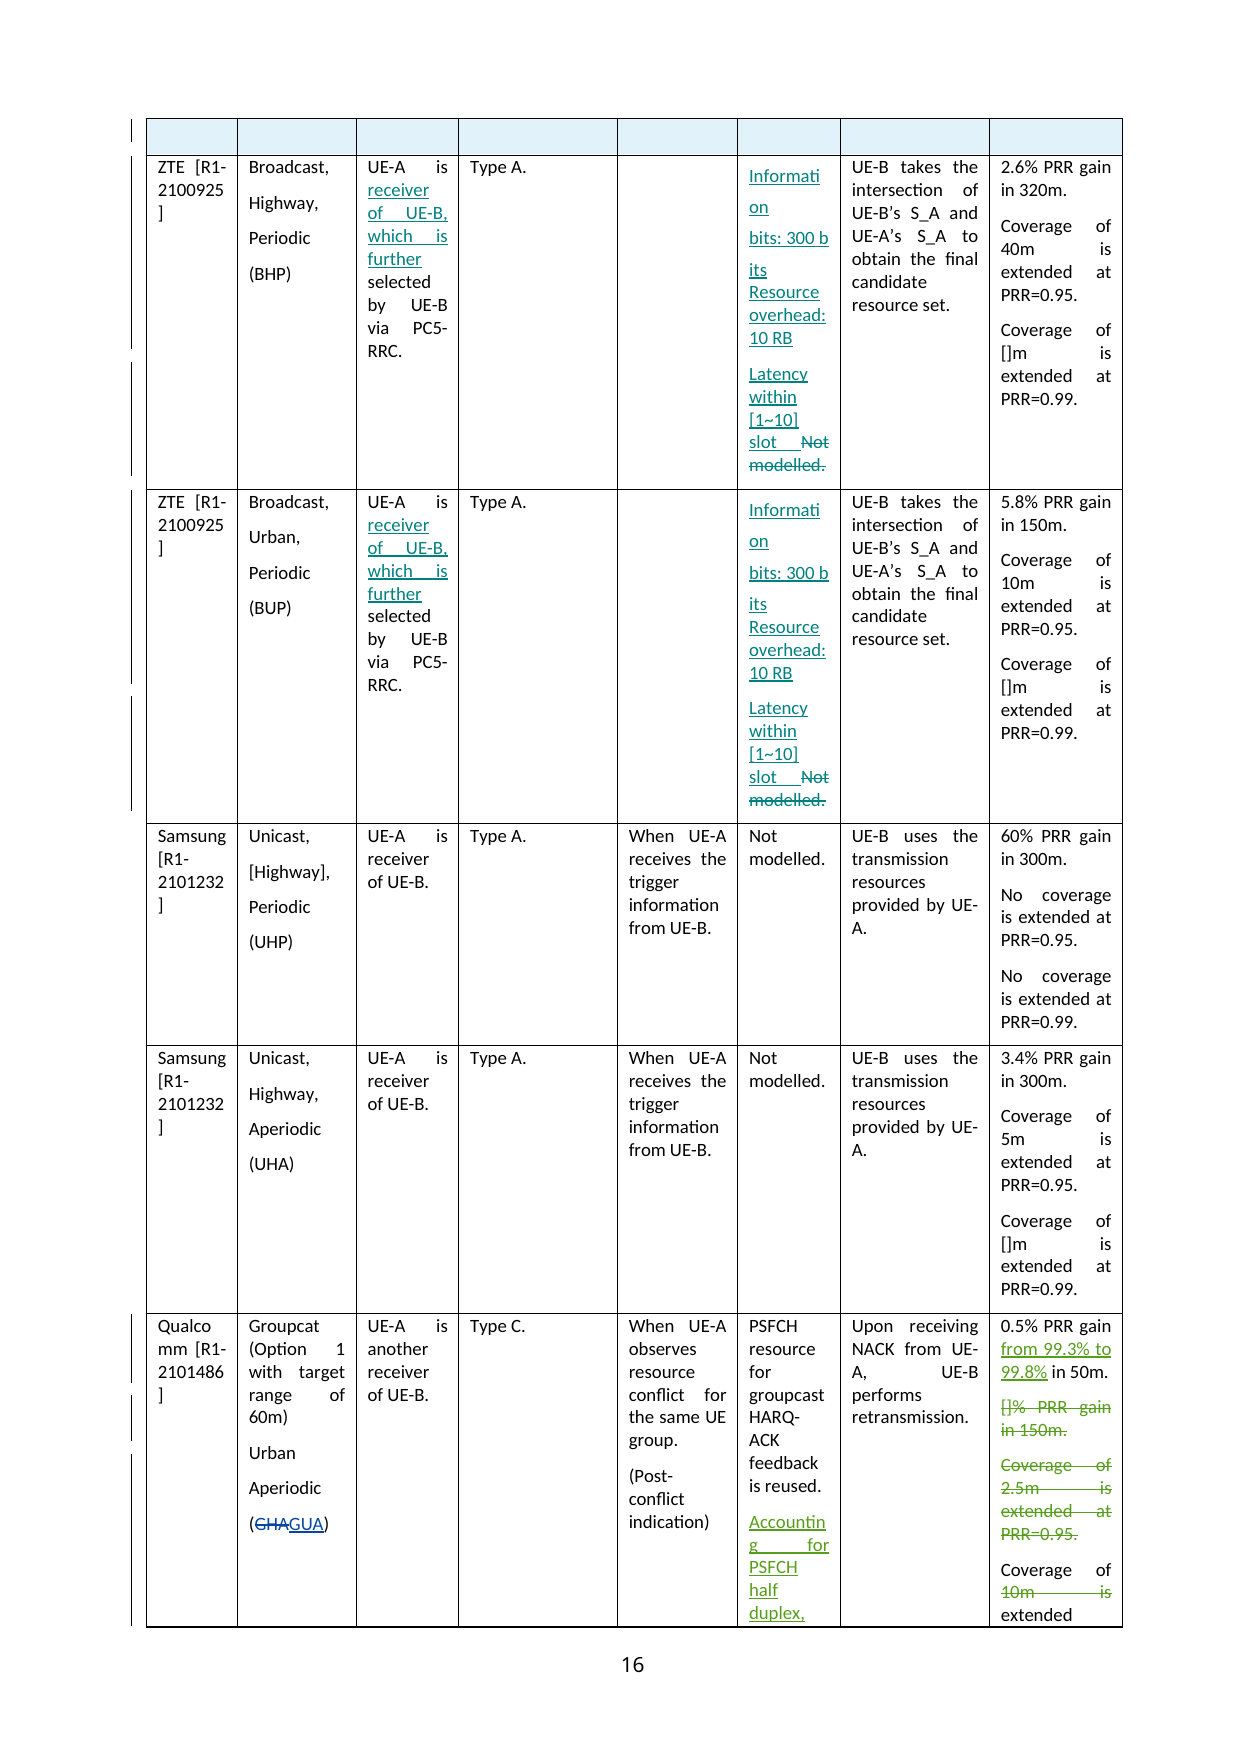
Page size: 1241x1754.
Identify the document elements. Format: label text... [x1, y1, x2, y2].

table_cell UE-B uses the transmission resources provided by UE-A. [841, 1046, 989, 1313]
table_cell Type A. [459, 156, 617, 489]
table_cell Not modelled. [738, 1046, 840, 1313]
table_cell Type A. [459, 490, 617, 823]
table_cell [990, 1314, 1122, 1626]
table_cell UE-A is selected by UE-B via PC5-RRC. [357, 156, 458, 489]
table_cell When UE-A receives the trigger information from UE-B. [618, 824, 737, 1045]
table_cell Broadcast, Urban, Periodic (BUP) [238, 490, 356, 823]
table_cell Type A. [459, 1046, 617, 1313]
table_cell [357, 1314, 458, 1626]
table_cell [738, 490, 840, 823]
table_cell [618, 1314, 737, 1626]
table_cell UE-B takes the intersection of UE-B’s S_A and UE-A’s S_A to obtain the final candidate resource set. [841, 156, 989, 489]
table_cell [738, 1314, 840, 1626]
table_cell ZTE [R1-2100925] [147, 156, 237, 489]
table_cell UE-B takes the intersection of UE-B’s S_A and UE-A’s S_A to obtain the final candidate resource set. [841, 490, 989, 823]
table_cell 3.4% PRR gain in 300m. Coverage of 5m is extended at PRR=0.95. Coverage of []m is extended at PRR=0.99. [990, 1046, 1122, 1313]
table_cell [841, 1314, 989, 1626]
table_cell When UE-A receives the trigger information from UE-B. [618, 1046, 737, 1313]
table_cell Type A. [459, 824, 617, 1045]
table_cell Broadcast, Highway, Periodic (BHP) [238, 156, 356, 489]
table_cell UE-A is receiver of UE-B. [357, 1046, 458, 1313]
table_cell [618, 156, 737, 489]
table_cell UE-A is receiver of UE-B. [357, 824, 458, 1045]
table_cell Samsung [R1-2101232] [147, 1046, 237, 1313]
table_cell ZTE [R1-2100925] [147, 490, 237, 823]
table_cell UE-B uses the transmission resources provided by UE-A. [841, 824, 989, 1045]
table_cell Unicast, [Highway], Periodic (UHP) [238, 824, 356, 1045]
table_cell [238, 1314, 356, 1626]
table_cell [738, 156, 840, 489]
table_cell Not modelled. [738, 824, 840, 1045]
table_cell Type C. [459, 1314, 617, 1626]
table_cell Samsung [R1-2101232] [147, 824, 237, 1045]
table_cell 2.6% PRR gain in 320m. Coverage of 40m is extended at PRR=0.95. Coverage of []m is extended at PRR=0.99. [990, 156, 1122, 489]
table_cell UE-A is selected by UE-B via PC5-RRC. [357, 490, 458, 823]
table_cell 60% PRR gain in 300m. No coverage is extended at PRR=0.95. No coverage is extended at PRR=0.99. [990, 824, 1122, 1045]
table_cell Unicast, Highway, Aperiodic (UHA) [238, 1046, 356, 1313]
table_cell [618, 490, 737, 823]
table_cell 5.8% PRR gain in 150m. Coverage of 10m is extended at PRR=0.95. Coverage of []m is extended at PRR=0.99. [990, 490, 1122, 823]
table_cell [147, 1314, 237, 1626]
